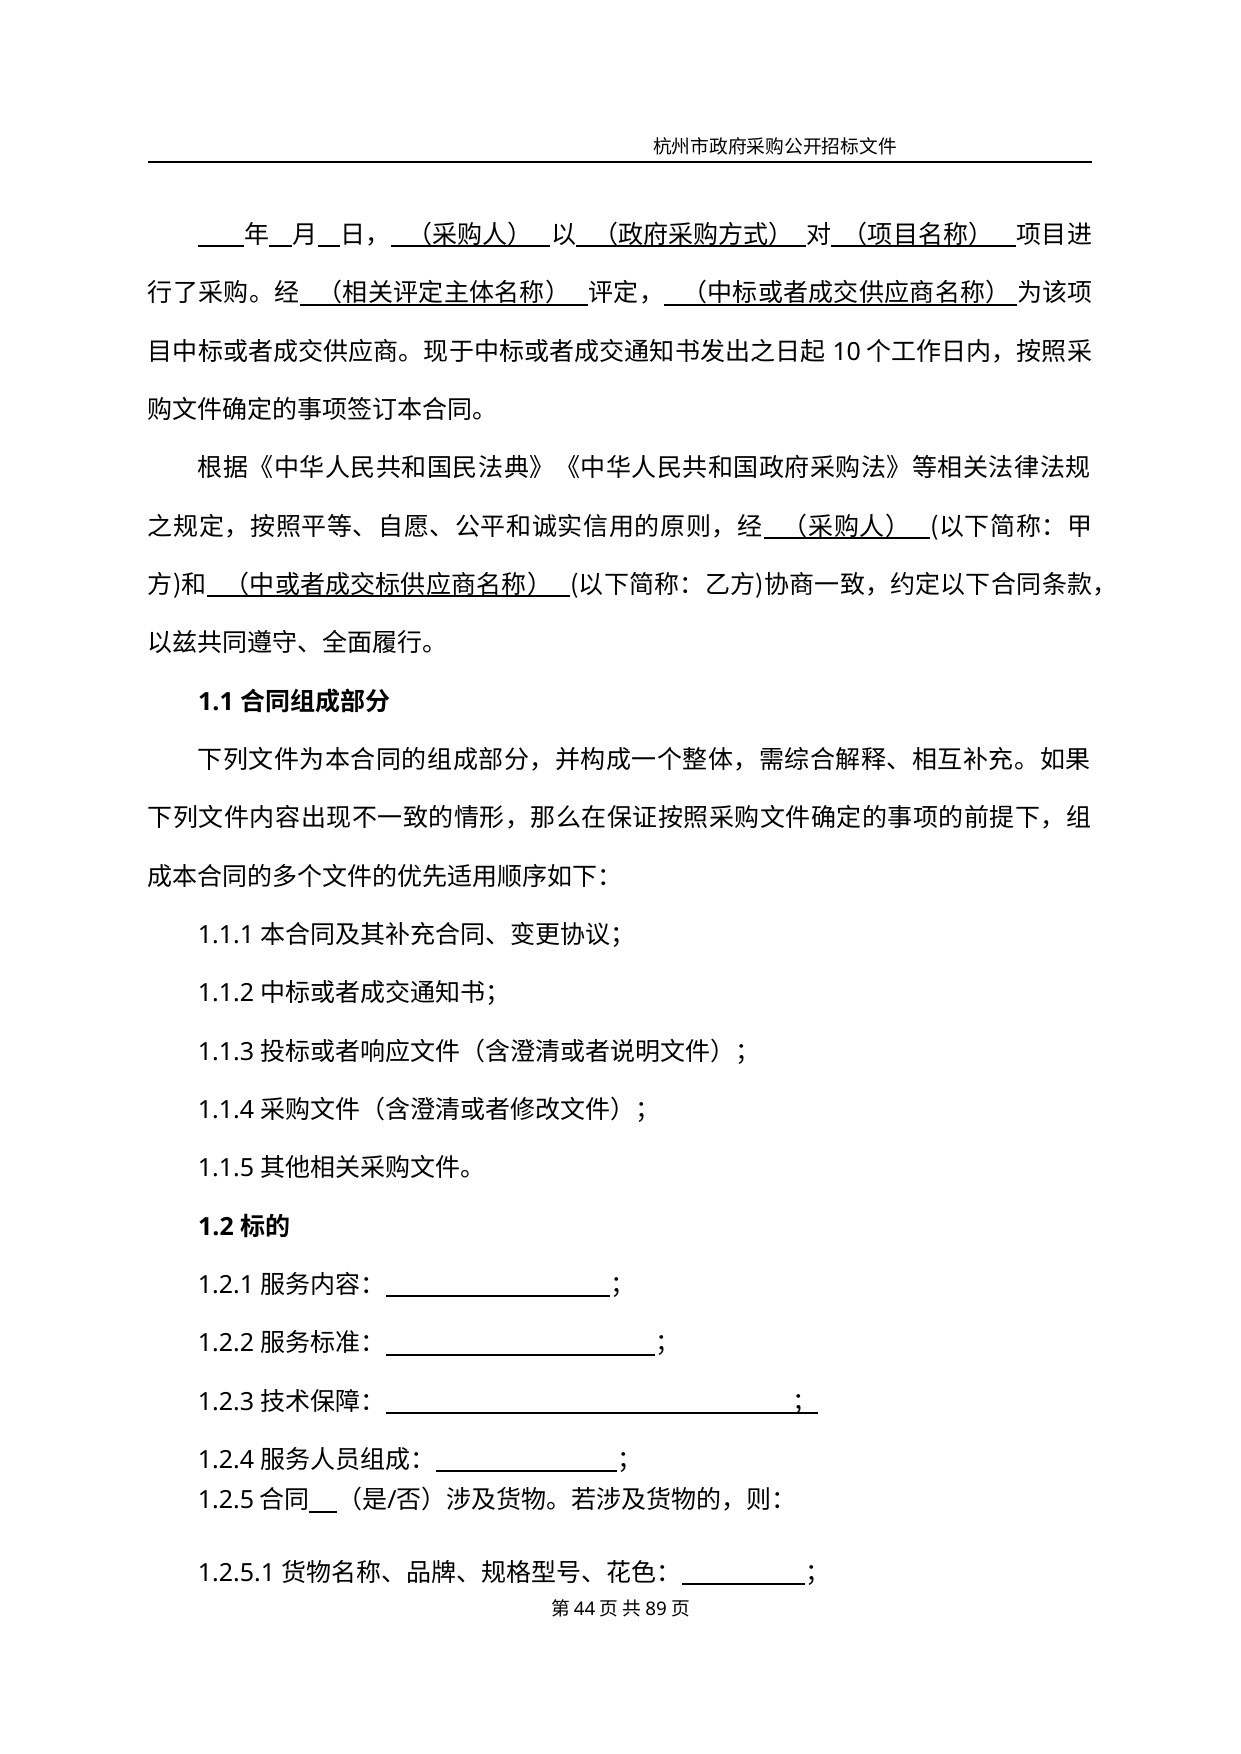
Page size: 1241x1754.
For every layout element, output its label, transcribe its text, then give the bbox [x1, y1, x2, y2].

text 1.2.3 技术保障： ； [148, 1363, 1092, 1422]
text 1.2.4 服务人员组成： ； [148, 1422, 1092, 1480]
text 根据《中华人民共和国民法典》《中华人民共和国政府采购法》等相关法律法规之规定，按照平等、自愿、公平和诚实信用的原则，经 （采购人） (以下简称：甲方)和 （中或者成交标供应商名称） (以下简称：乙方)协商一致，约定以下合同条款，以兹共同遵守、全面履行。 [148, 430, 1092, 663]
text 1.1 合同组成部分 [148, 663, 1092, 722]
text 1.2.5合同 （是/否）涉及货物。若涉及货物的，则： [148, 1480, 1092, 1516]
text 1.1.4 采购文件（含澄清或者修改文件）； [148, 1072, 1092, 1130]
text 1.1.5 其他相关采购文件。 [148, 1130, 1092, 1188]
text 1.1.3 投标或者响应文件（含澄清或者说明文件）； [148, 1013, 1092, 1072]
text 年 月 日， （采购人） 以 （政府采购方式） 对 （项目名称） 项目进行了采购。经 （相关评定主体名称） 评定， （中标或者成交供应商名称） 为该项目中标或者成交供应商。现于中标或者成交通知书发出之日起10个工作日内，按照采购文件确定的事项签订本合同。 [148, 197, 1092, 430]
text 1.2.5.1 货物名称、品牌、规格型号、花色： ； [148, 1534, 1092, 1593]
text 1.2 标的 [148, 1188, 1092, 1247]
text 1.2.2 服务标准： ； [148, 1305, 1092, 1363]
text 1.1.1 本合同及其补充合同、变更协议； [148, 897, 1092, 955]
text 1.2.1 服务内容： ； [148, 1247, 1092, 1305]
text 下列文件为本合同的组成部分，并构成一个整体，需综合解释、相互补充。如果下列文件内容出现不一致的情形，那么在保证按照采购文件确定的事项的前提下，组成本合同的多个文件的优先适用顺序如下： [148, 722, 1092, 897]
text 1.1.2 中标或者成交通知书； [148, 955, 1092, 1013]
